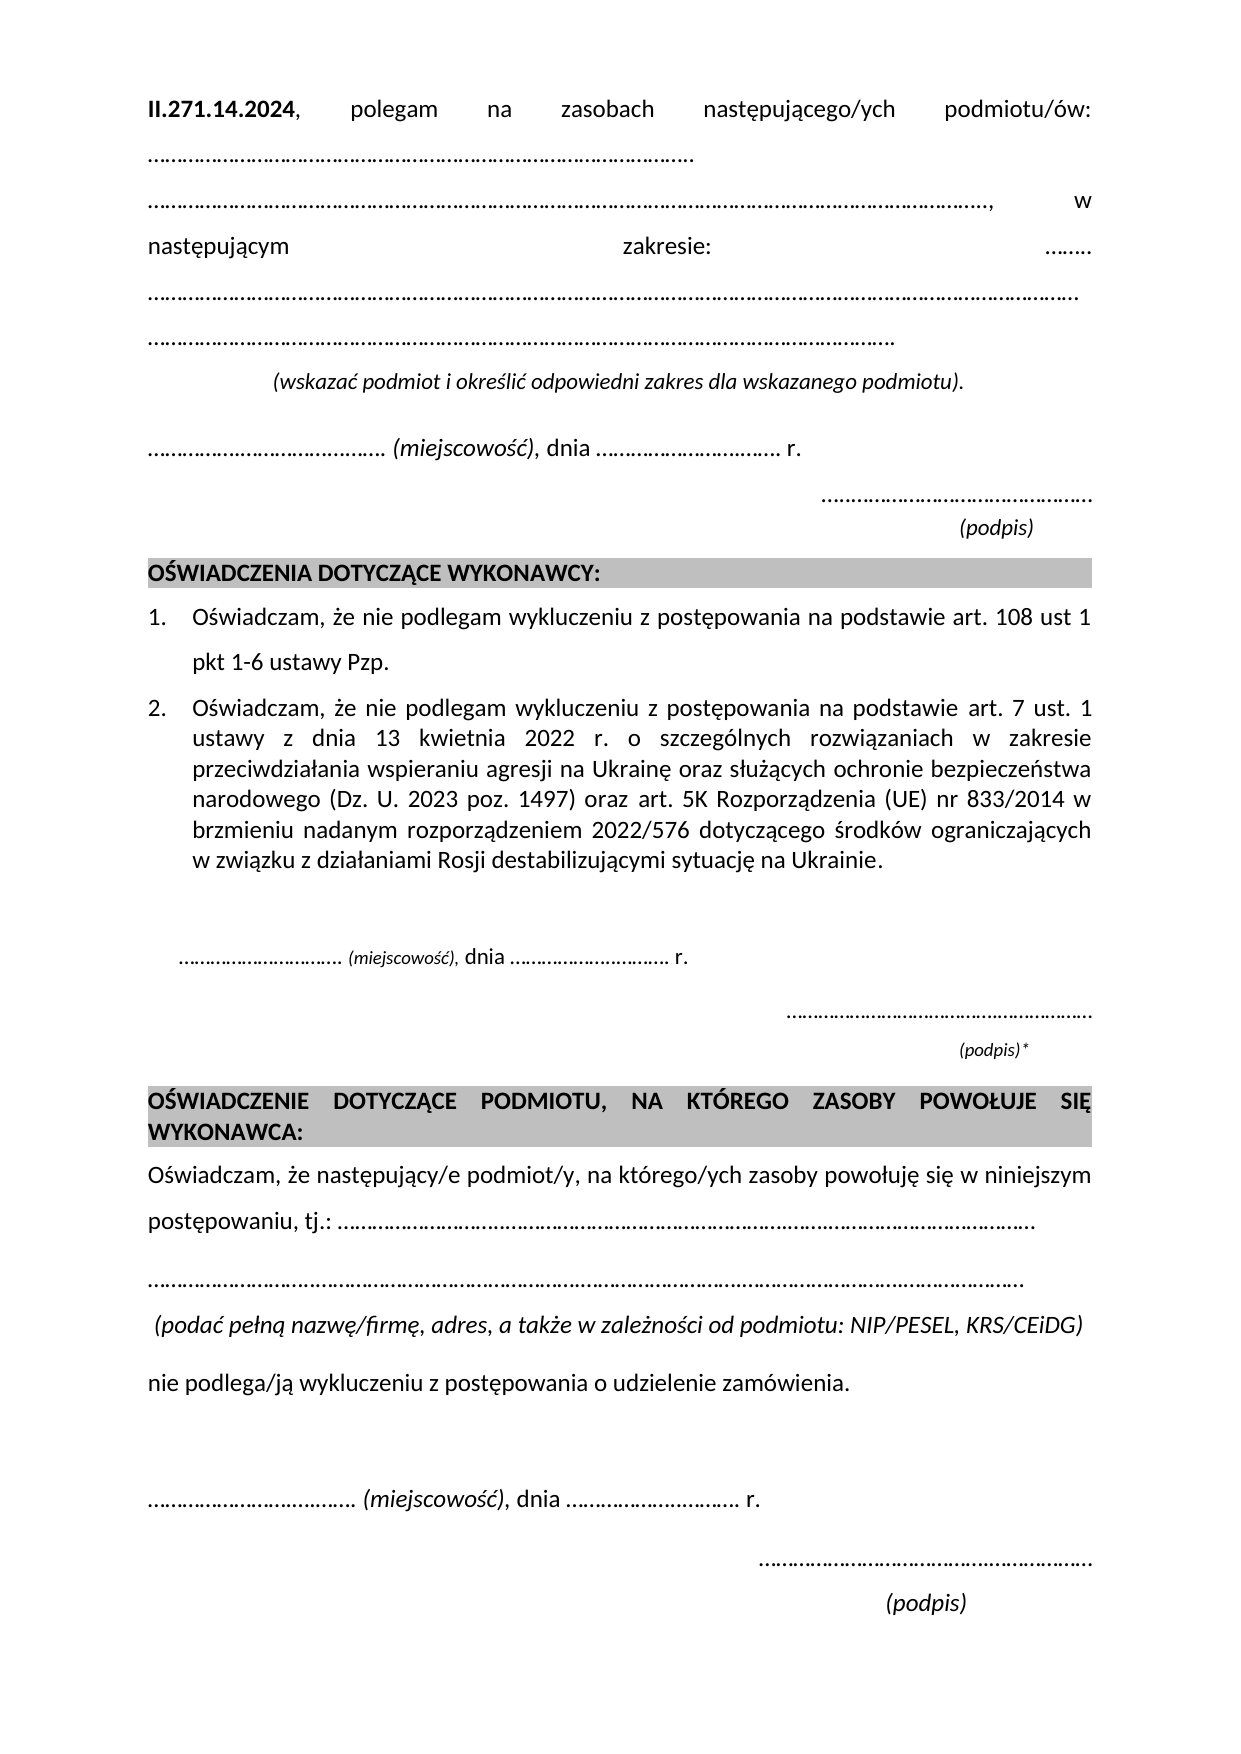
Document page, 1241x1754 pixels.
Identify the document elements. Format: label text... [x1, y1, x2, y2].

text (podpis)* [885, 1039, 1092, 1062]
text (wskazać podmiot i określić odpowiedni zakres dla wskazanego podmiotu). [148, 367, 1092, 395]
text …..…………………………………… [148, 478, 1092, 508]
text ………………………………….……………… [148, 997, 1092, 1025]
text …………………….….……. (miejscowość), dnia ………………..………. r. [148, 1483, 1092, 1514]
text (podać pełną nazwę/firmę, adres, a także w zależności od podmiotu: NIP/PESEL, KRS/CEiDG) [148, 1309, 1092, 1339]
text (podpis) [885, 513, 1092, 541]
list Oświadczam, że nie podlegam wykluczeniu z postępowania na podstawie art. 7 ust. 1 ustawy z dnia 13 kwietnia 2022 r. o szczególnych rozwiązaniach w zakresie przeciwdziałania wspieraniu agresji na Ukrainę oraz służących ochronie bezpieczeństwa narodowego (Dz. U. 2023 poz. 1497) oraz art. 5K Rozporządzenia (UE) nr 833/2014 w brzmieniu nadanym rozporządzeniem 2022/576 dotyczącego środków ograniczających w związku z działaniami Rosji destabilizującymi sytuację na Ukrainie. [148, 692, 1092, 875]
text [148, 93, 1092, 352]
text ………………………..……………………………………….……………………….……………………….………………… [148, 1263, 1092, 1293]
text ………………………………….……………… [148, 1542, 1092, 1572]
text Oświadczam, że następujący/e podmiot/y, na którego/ych zasoby powołuję się w niniejszym postępowaniu, tj.: ………………………..………………………………………….…….……………………………… [148, 1159, 1092, 1235]
text OŚWIADCZENIE DOTYCZĄCE PODMIOTU, NA KTÓREGO ZASOBY POWOŁUJE SIĘ WYKONAWCA: [148, 1086, 1092, 1147]
text nie podlega/ją wykluczeniu z postępowania o udzielenie zamówienia. [148, 1367, 1092, 1397]
text …………….……………...……. (miejscowość), dnia …………………….……. r. [148, 432, 1092, 463]
list Oświadczam, że nie podlegam wykluczeniu z postępowania na podstawie art. 108 ust 1 pkt 1-6 ustawy Pzp. [148, 601, 1092, 677]
text OŚWIADCZENIA DOTYCZĄCE WYKONAWCY: [148, 558, 1092, 588]
text (podpis) [811, 1587, 1092, 1618]
text …………………………. (miejscowość), dnia ………………..………. r. [148, 942, 1092, 970]
